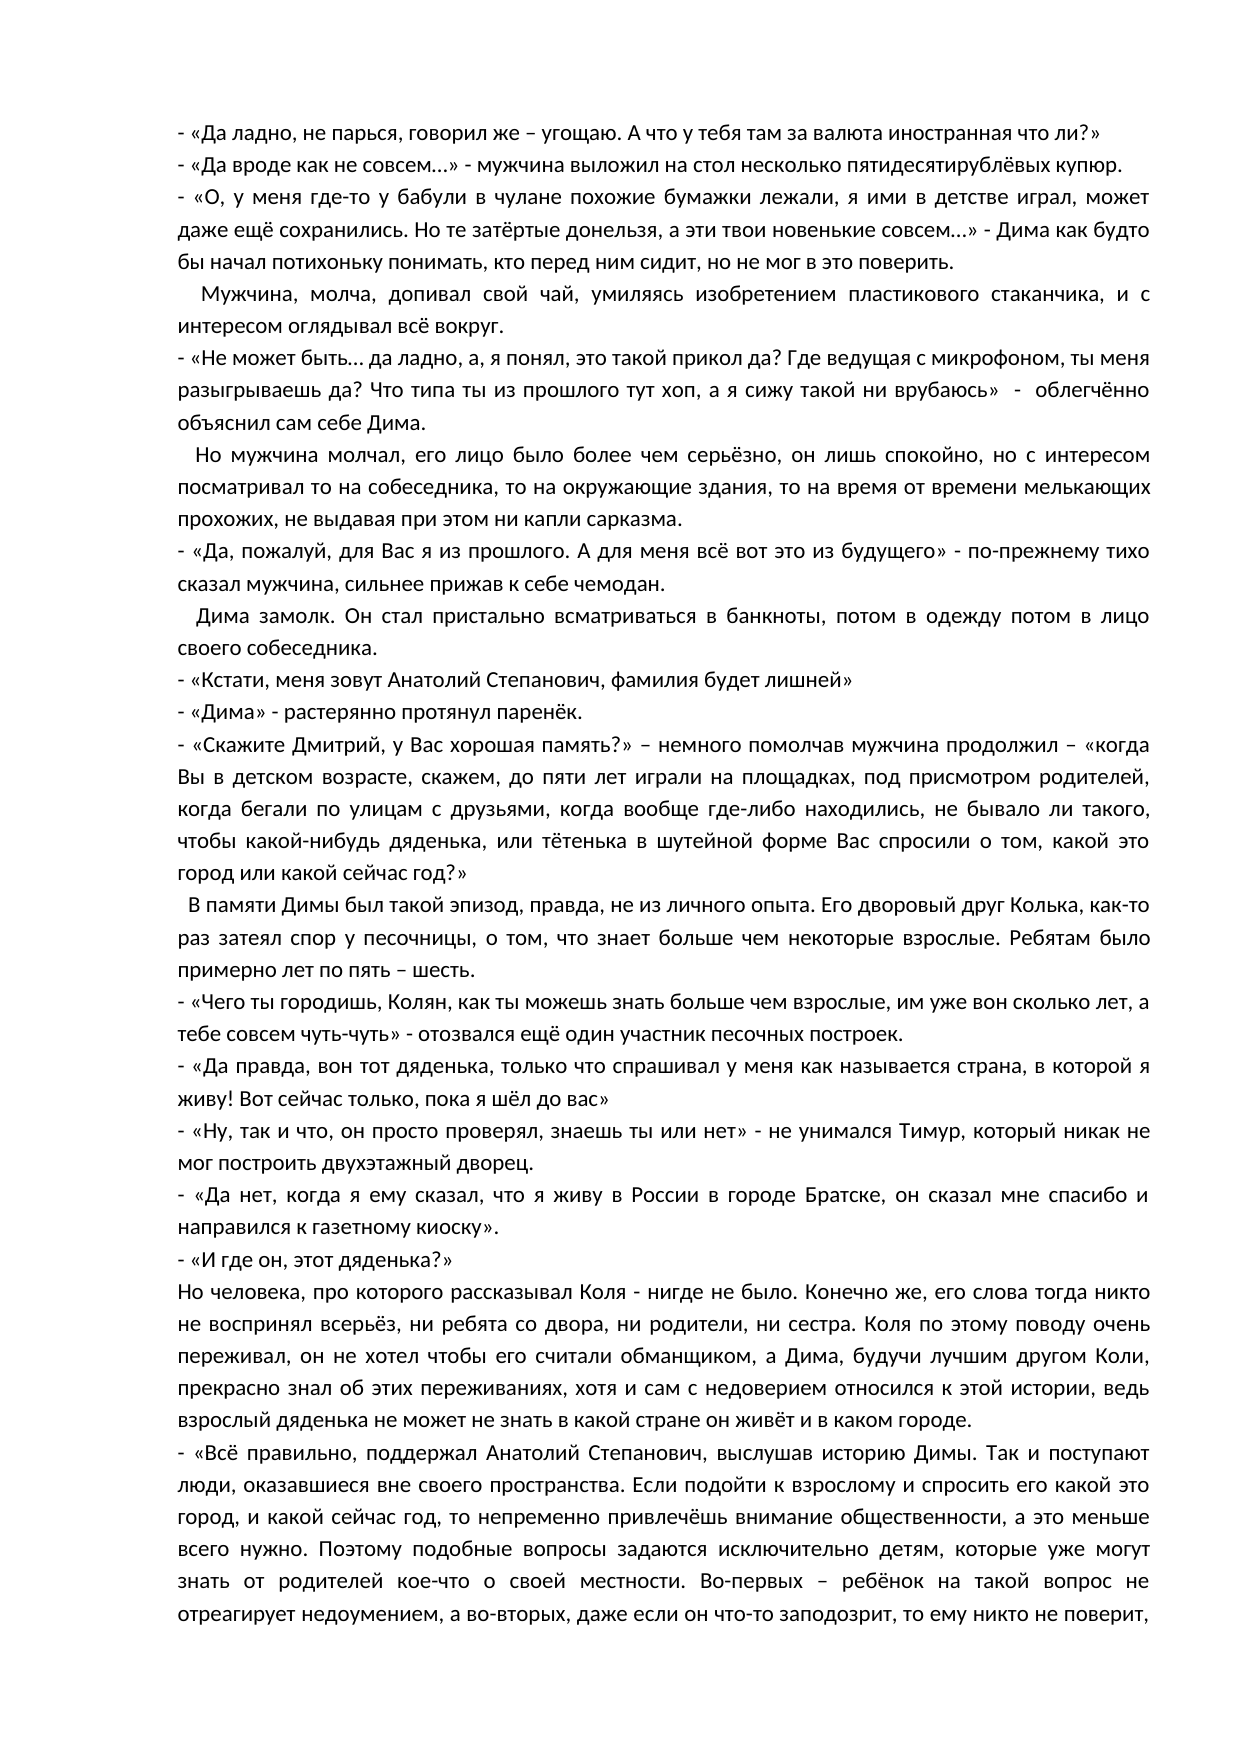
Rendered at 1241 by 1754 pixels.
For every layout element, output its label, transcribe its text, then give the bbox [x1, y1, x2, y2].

text - «Да вроде как не совсем…» - мужчина выложил на стол несколько пятидесятирублёвых купюр. [177, 150, 1152, 178]
text - «Чего ты городишь, Колян, как ты можешь знать больше чем взрослые, им уже вон сколько лет, а тебе совсем чуть-чуть» - отозвался ещё один участник песочных построек. [177, 987, 1152, 1047]
text - «И где он, этот дяденька?» [177, 1245, 1152, 1273]
text - «Скажите Дмитрий, у Вас хорошая память?» – немного помолчав мужчина продолжил – «когда Вы в детском возрасте, скажем, до пяти лет играли на площадках, под присмотром родителей, когда бегали по улицам с друзьями, когда вообще где-либо находились, не бывало ли такого, чтобы какой-нибудь дяденька, или тётенька в шутейной форме Вас спросили о том, какой это город или какой сейчас год?» [177, 730, 1152, 886]
text - «Кстати, меня зовут Анатолий Степанович, фамилия будет лишней» [177, 665, 1152, 693]
text - «Да ладно, не парься, говорил же – угощаю. А что у тебя там за валюта иностранная что ли?» [177, 118, 1152, 146]
text - «Да, пожалуй, для Вас я из прошлого. А для меня всё вот это из будущего» - по-прежнему тихо сказал мужчина, сильнее прижав к себе чемодан. [177, 537, 1152, 597]
text - «Не может быть… да ладно, а, я понял, это такой прикол да? Где ведущая с микрофоном, ты меня разыгрываешь да? Что типа ты из прошлого тут хоп, а я сижу такой ни врубаюсь» - облегчённо объяснил сам себе Дима. [177, 343, 1152, 436]
text - «Ну, так и что, он просто проверял, знаешь ты или нет» - не унимался Тимур, который никак не мог построить двухэтажный дворец. [177, 1116, 1152, 1176]
text Мужчина, молча, допивал свой чай, умиляясь изобретением пластикового стаканчика, и с интересом оглядывал всё вокруг. [177, 279, 1152, 339]
text Но мужчина молчал, его лицо было более чем серьёзно, он лишь спокойно, но с интересом посматривал то на собеседника, то на окружающие здания, то на время от времени мелькающих прохожих, не выдавая при этом ни капли сарказма. [177, 440, 1152, 532]
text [177, 1438, 1152, 1627]
text - «Да правда, вон тот дяденька, только что спрашивал у меня как называется страна, в которой я живу! Вот сейчас только, пока я шёл до вас» [177, 1052, 1152, 1112]
text - «О, у меня где-то у бабули в чулане похожие бумажки лежали, я ими в детстве играл, может даже ещё сохранились. Но те затёртые донельзя, а эти твои новенькие совсем…» - Дима как будто бы начал потихоньку понимать, кто перед ним сидит, но не мог в это поверить. [177, 182, 1152, 275]
text Дима замолк. Он стал пристально всматриваться в банкноты, потом в одежду потом в лицо своего собеседника. [177, 601, 1152, 661]
text Но человека, про которого рассказывал Коля - нигде не было. Конечно же, его слова тогда никто не воспринял всерьёз, ни ребята со двора, ни родители, ни сестра. Коля по этому поводу очень переживал, он не хотел чтобы его считали обманщиком, а Дима, будучи лучшим другом Коли, прекрасно знал об этих переживаниях, хотя и сам с недоверием относился к этой истории, ведь взрослый дяденька не может не знать в какой стране он живёт и в каком городе. [177, 1277, 1152, 1434]
text В памяти Димы был такой эпизод, правда, не из личного опыта. Его дворовый друг Колька, как-то раз затеял спор у песочницы, о том, что знает больше чем некоторые взрослые. Ребятам было примерно лет по пять – шесть. [177, 891, 1152, 983]
text - «Да нет, когда я ему сказал, что я живу в России в городе Братске, он сказал мне спасибо и направился к газетному киоску». [177, 1180, 1152, 1241]
text - «Дима» - растерянно протянул паренёк. [177, 697, 1152, 726]
